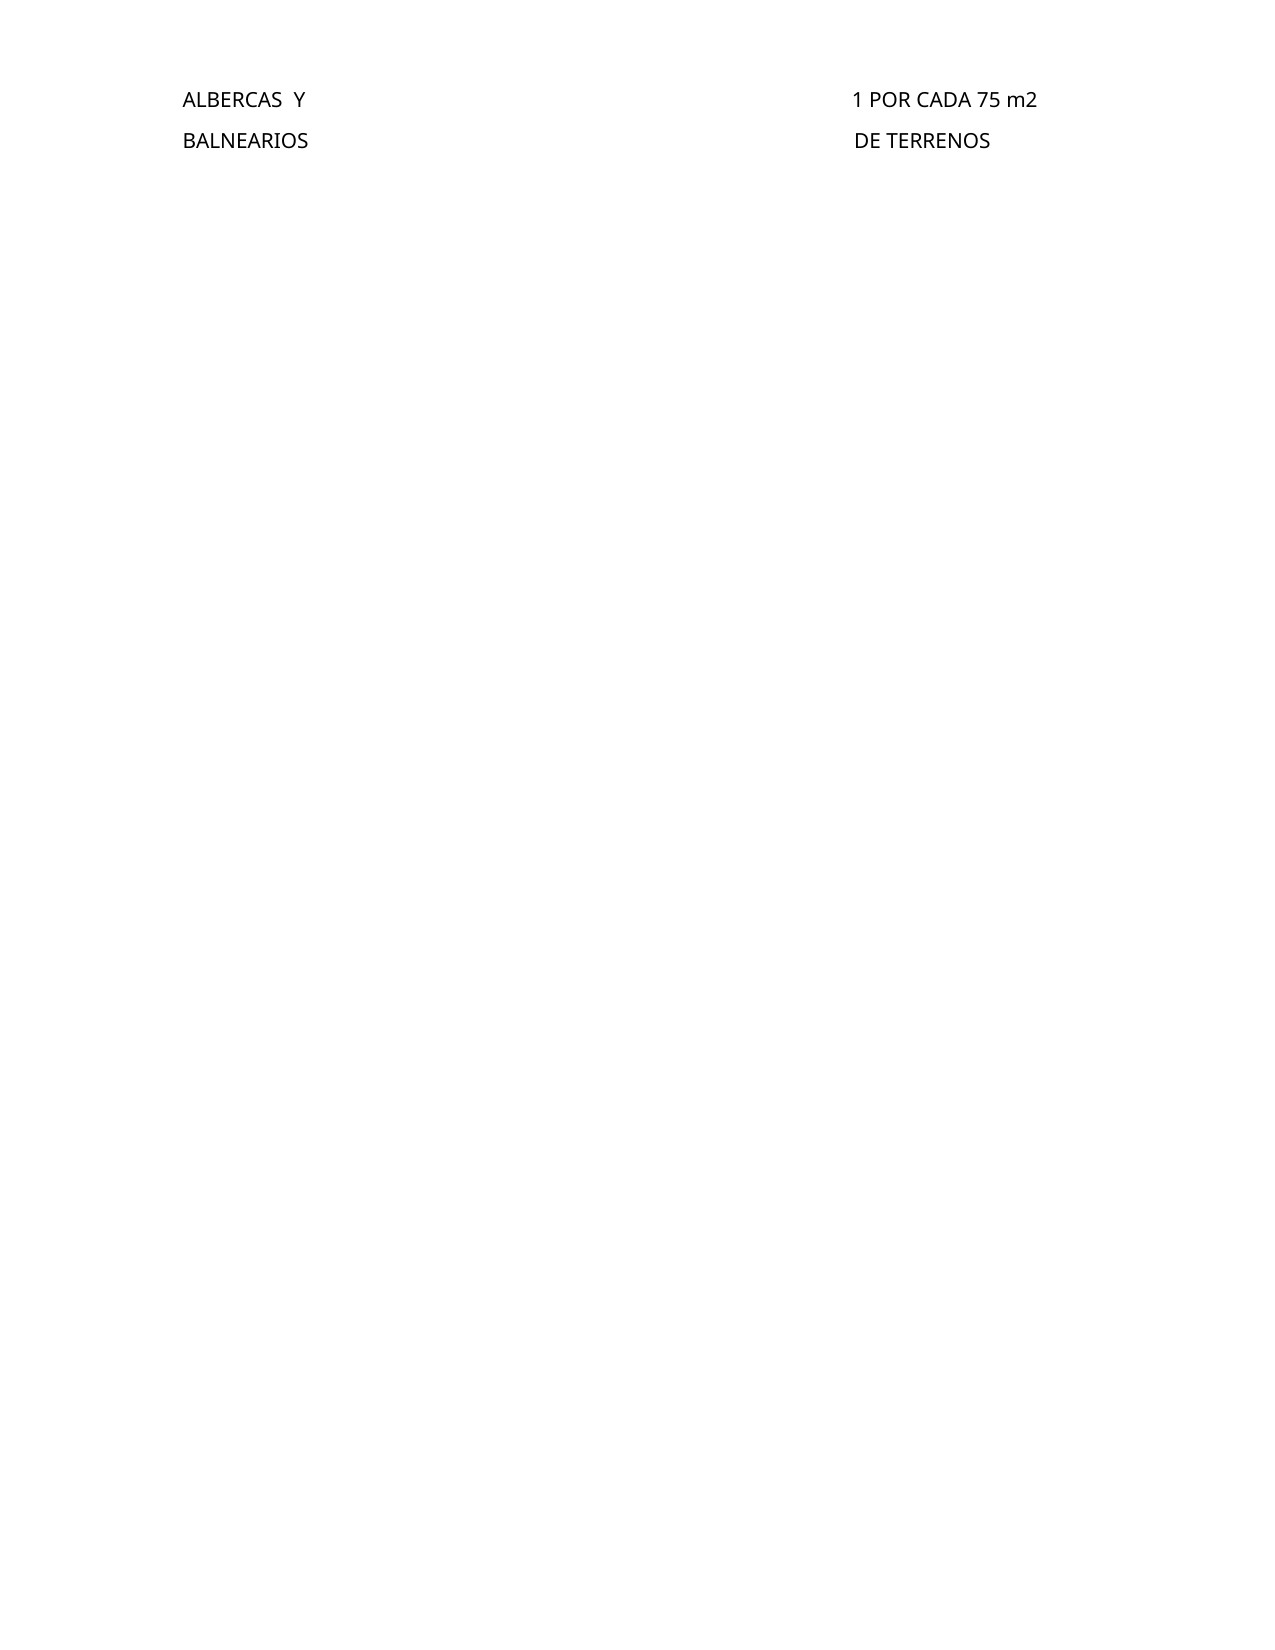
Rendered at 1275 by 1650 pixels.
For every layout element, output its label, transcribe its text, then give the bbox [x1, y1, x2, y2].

text BALNEARIOS DE TERRENOS [182, 126, 1177, 155]
text ALBERCAS Y 1 POR CADA 75 m2 [182, 85, 1177, 114]
